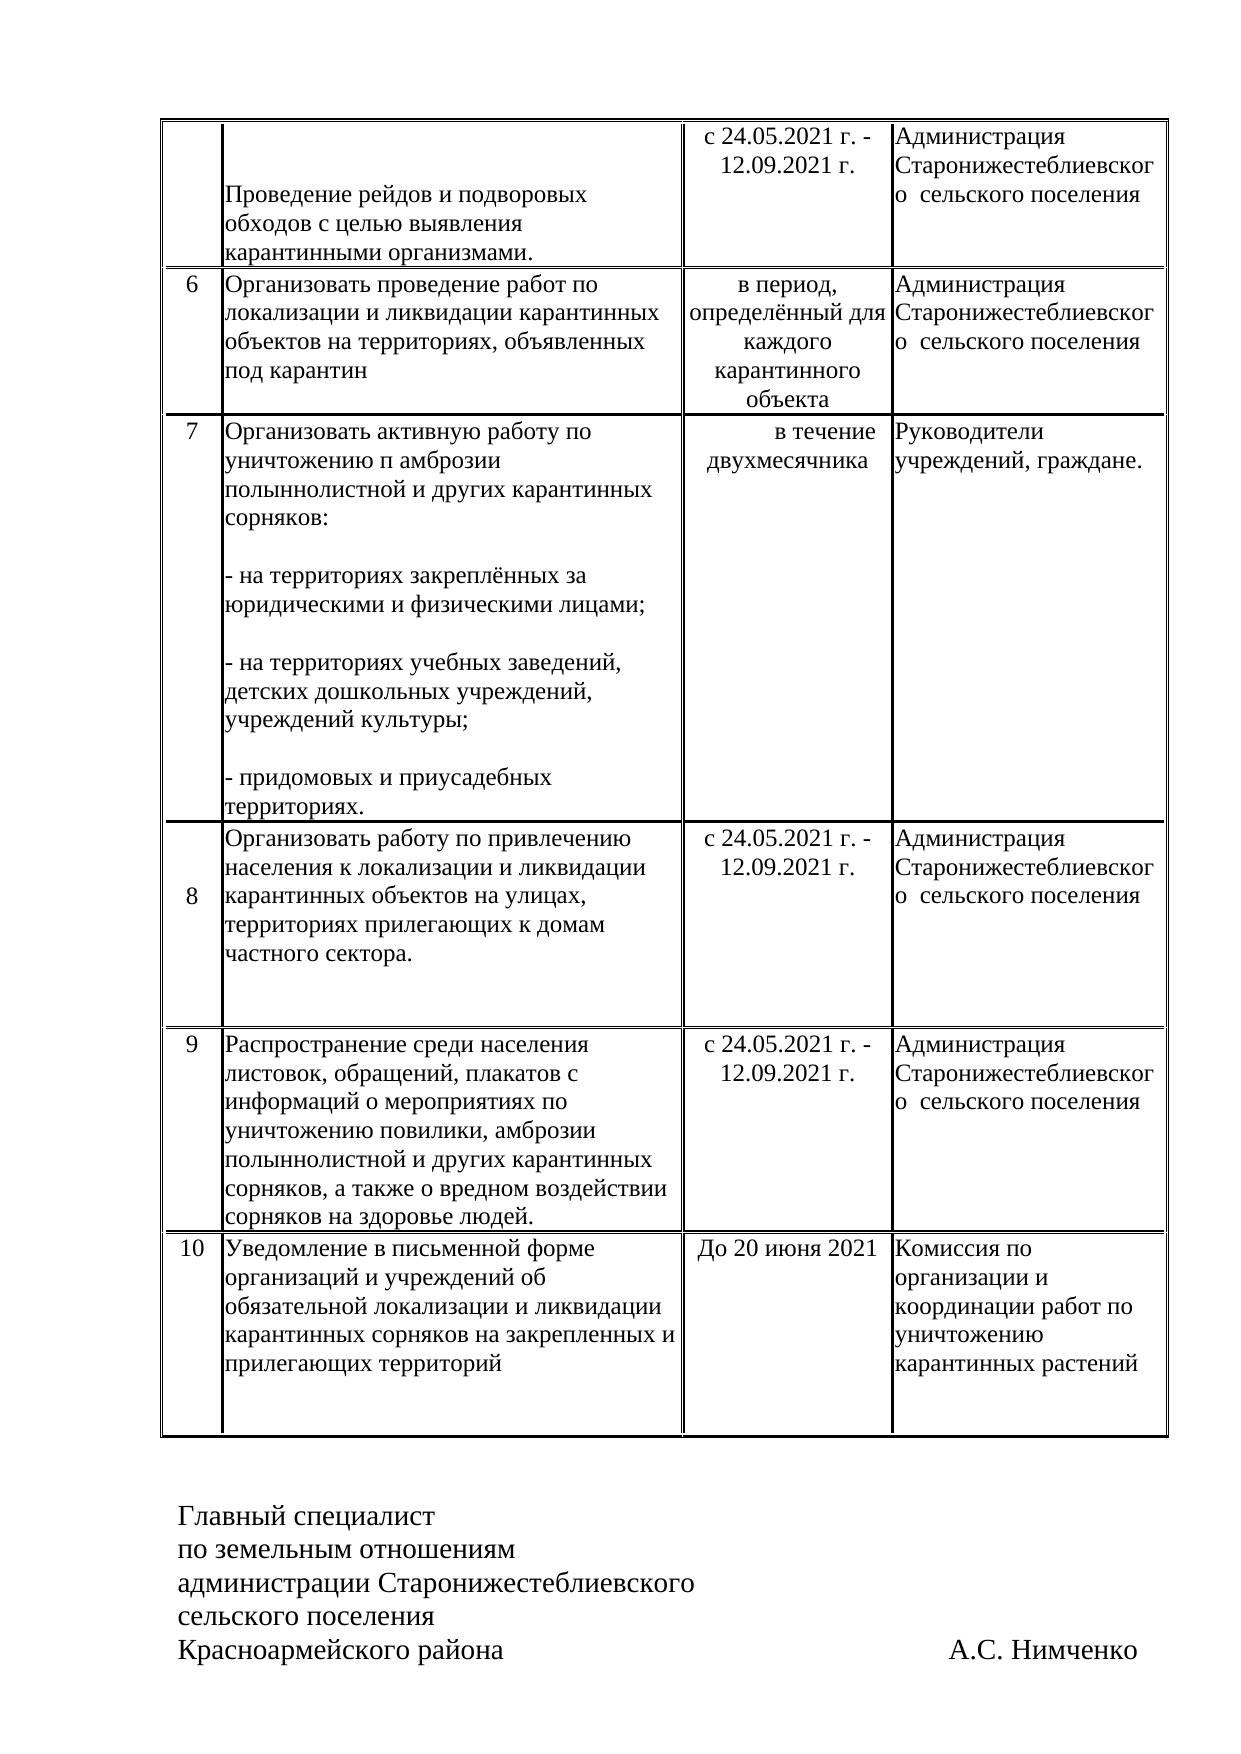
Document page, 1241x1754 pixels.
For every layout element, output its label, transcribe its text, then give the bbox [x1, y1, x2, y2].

table_cell в течение двухмесячника [685, 416, 891, 820]
table_cell До 20 июня 2021 [683, 1234, 892, 1435]
table_cell 9 [161, 1026, 222, 1230]
table_cell Администрация Старонижестеблиевского сельского поселения [894, 820, 1166, 1026]
table_cell с 24.05.2021 г. -12.09.2021 г. [685, 823, 891, 1026]
table_cell Организовать проведение работ по локализации и ликвидации карантинных объектов на территориях, объявленных под карантин [224, 269, 681, 413]
table_cell Комиссия по организации и координации работ по уничтожению карантинных растений [892, 1230, 1166, 1435]
table_cell 8 [163, 820, 221, 1026]
table_cell в период, определённый для каждого карантинного объекта [685, 269, 891, 413]
table_cell [163, 122, 222, 266]
text Главный специалист [177, 1498, 1152, 1531]
table_cell Проведение рейдов и подворовых обходов с целью выявления карантинными организмами. [222, 120, 683, 266]
table_cell Руководители учреждений, граждане. [894, 413, 1167, 820]
table_cell 10 [163, 1230, 222, 1435]
text Красноармейского района А.С. Нимченко [177, 1632, 1152, 1665]
table_cell Организовать работу по привлечению населения к локализации и ликвидации карантинных объектов на улицах, территориях прилегающих к домам частного сектора. [224, 823, 681, 1026]
table_cell Администрация Старонижестеблиевского сельского поселения [892, 1026, 1167, 1230]
table_cell Организовать активную работу по уничтожению п амброзии полыннолистной и других карантинных сорняков: - на территориях закреплённых за юридическими и физическими лицами; - на территориях учебных заведений, детских дошкольных учреждений, учреждений культуры; - придомовых и приусадебных территориях. [224, 416, 681, 820]
text по земельным отношениям [177, 1531, 1152, 1565]
table_cell 7 [161, 413, 221, 820]
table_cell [892, 122, 1166, 266]
table_cell Администрация Старонижестеблиевского сельского поселения [892, 266, 1167, 413]
text сельского поселения [177, 1598, 1152, 1632]
table_cell 6 [161, 266, 222, 413]
table_cell Уведомление в письменной форме организаций и учреждений об обязательной локализации и ликвидации карантинных сорняков на закрепленных и прилегающих территорий [222, 1230, 683, 1435]
table_cell Распространение среди населения листовок, обращений, плакатов с информаций о мероприятиях по уничтожению повилики, амброзии полыннолистной и других карантинных сорняков, а также о вредном воздействии сорняков на здоровье людей. [224, 1029, 681, 1230]
table_cell с 24.05.2021 г. -12.09.2021 г. [685, 1029, 891, 1230]
text администрации Старонижестеблиевского [177, 1565, 1152, 1598]
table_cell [683, 122, 892, 266]
